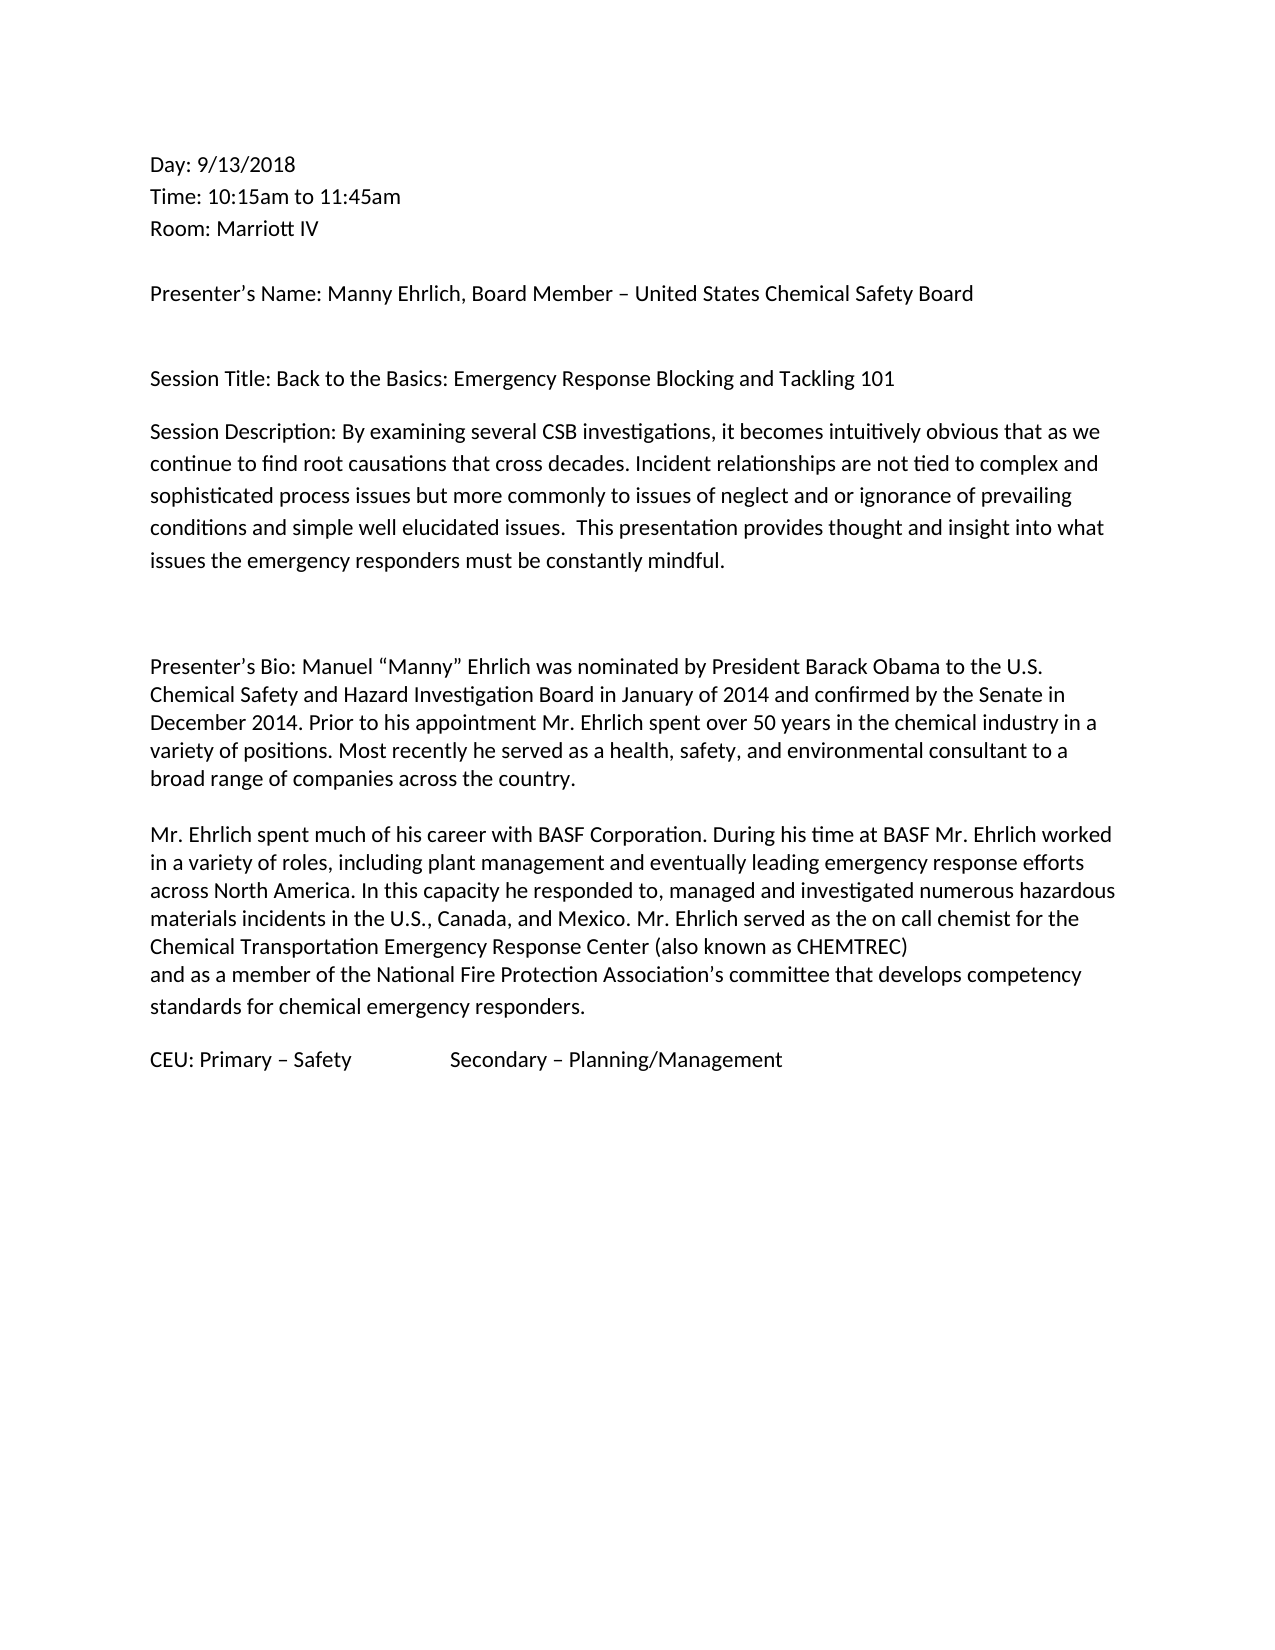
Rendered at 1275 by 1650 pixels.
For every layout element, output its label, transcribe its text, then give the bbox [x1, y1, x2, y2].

text Room: Marriott IV [150, 214, 1125, 242]
text and as a member of the National Fire Protection Association’s committee that develops competency standards for chemical emergency responders. [150, 960, 1125, 1020]
text Presenter’s Bio: Manuel “Manny” Ehrlich was nominated by President Barack Obama to the U.S. Chemical Safety and Hazard Investigation Board in January of 2014 and confirmed by the Senate in December 2014. Prior to his appointment Mr. Ehrlich spent over 50 years in the chemical industry in a variety of positions. Most recently he served as a health, safety, and environmental consultant to a broad range of companies across the country. [150, 652, 1125, 792]
text Time: 10:15am to 11:45am [150, 182, 1125, 210]
text Presenter’s Name: Manny Ehrlich, Board Member – United States Chemical Safety Board [150, 279, 1125, 307]
text Day: 9/13/2018 [150, 150, 1125, 178]
text Session Title: Back to the Basics: Emergency Response Blocking and Tackling 101 [150, 364, 1125, 392]
text CEU: Primary – Safety Secondary – Planning/Management [150, 1045, 1125, 1073]
text Session Description: By examining several CSB investigations, it becomes intuitively obvious that as we continue to find root causations that cross decades. Incident relationships are not tied to complex and sophisticated process issues but more commonly to issues of neglect and or ignorance of prevailing conditions and simple well elucidated issues. This presentation provides thought and insight into what issues the emergency responders must be constantly mindful. [150, 417, 1125, 574]
text Mr. Ehrlich spent much of his career with BASF Corporation. During his time at BASF Mr. Ehrlich worked in a variety of roles, including plant management and eventually leading emergency response efforts across North America. In this capacity he responded to, managed and investigated numerous hazardous materials incidents in the U.S., Canada, and Mexico. Mr. Ehrlich served as the on call chemist for the Chemical Transportation Emergency Response Center (also known as CHEMTREC) [150, 820, 1125, 960]
